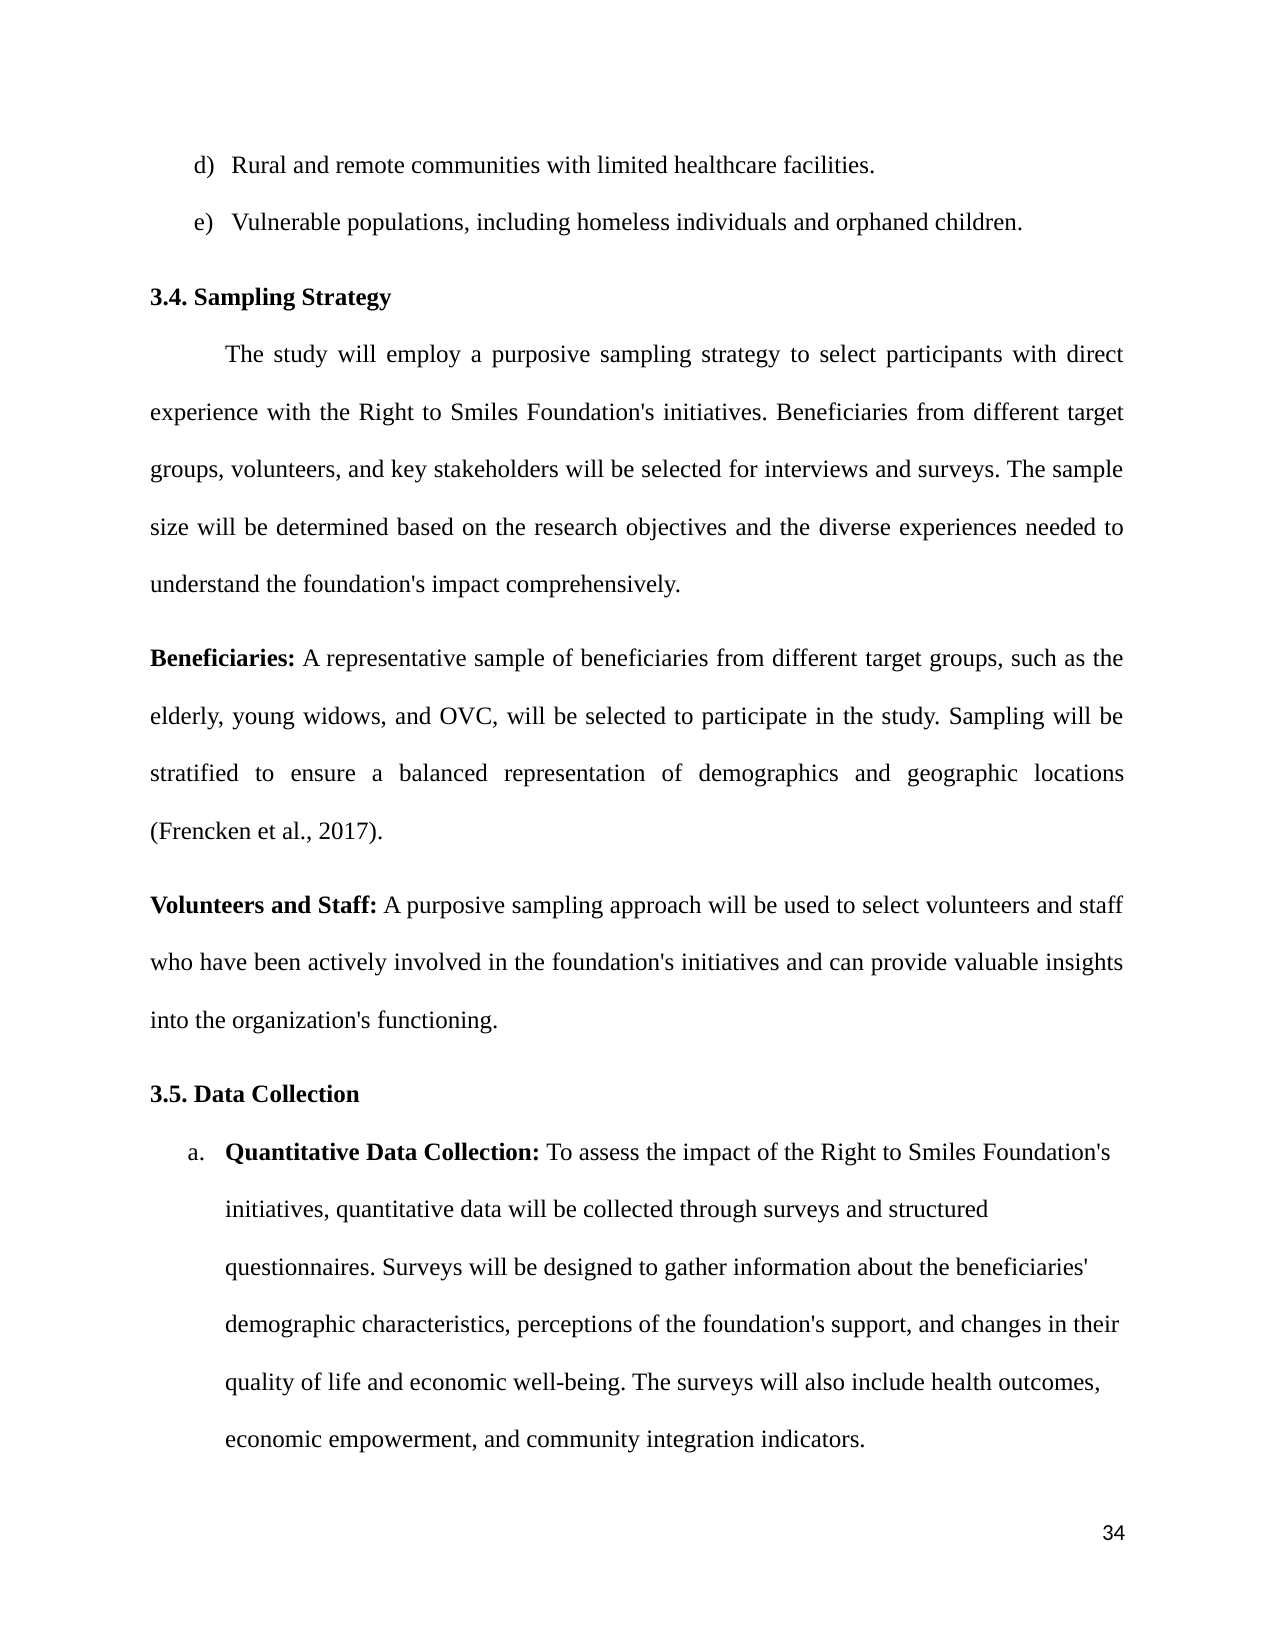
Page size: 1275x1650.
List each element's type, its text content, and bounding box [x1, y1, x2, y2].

text Beneficiaries: A representative sample of beneficiaries from different target groups, such as the elderly, young widows, and OVC, will be selected to participate in the study. Sampling will be stratified to ensure a balanced representation of demographics and geographic locations (Frencken et al., 2017). [150, 643, 1125, 844]
list Vulnerable populations, including homeless individuals and orphaned children. [194, 207, 1125, 236]
list Quantitative Data Collection: To assess the impact of the Right to Smiles Foundation's initiatives, quantitative data will be collected through surveys and structured questionnaires. Surveys will be designed to gather information about the beneficiaries' demographic characteristics, perceptions of the foundation's support, and changes in their quality of life and economic well-being. The surveys will also include health outcomes, economic empowerment, and community integration indicators. [187, 1137, 1125, 1453]
subtitle 3.5. Data Collection [150, 1079, 1125, 1108]
text Volunteers and Staff: A purposive sampling approach will be used to select volunteers and staff who have been actively involved in the foundation's initiatives and can provide valuable insights into the organization's functioning. [150, 890, 1125, 1034]
subtitle 3.4. Sampling Strategy [150, 282, 1125, 310]
list Rural and remote communities with limited healthcare facilities. [194, 150, 1125, 179]
text The study will employ a purposive sampling strategy to select participants with direct experience with the Right to Smiles Foundation's initiatives. Beneficiaries from different target groups, volunteers, and key stakeholders will be selected for interviews and surveys. The sample size will be determined based on the research objectives and the diverse experiences needed to understand the foundation's impact comprehensively. [150, 339, 1125, 598]
